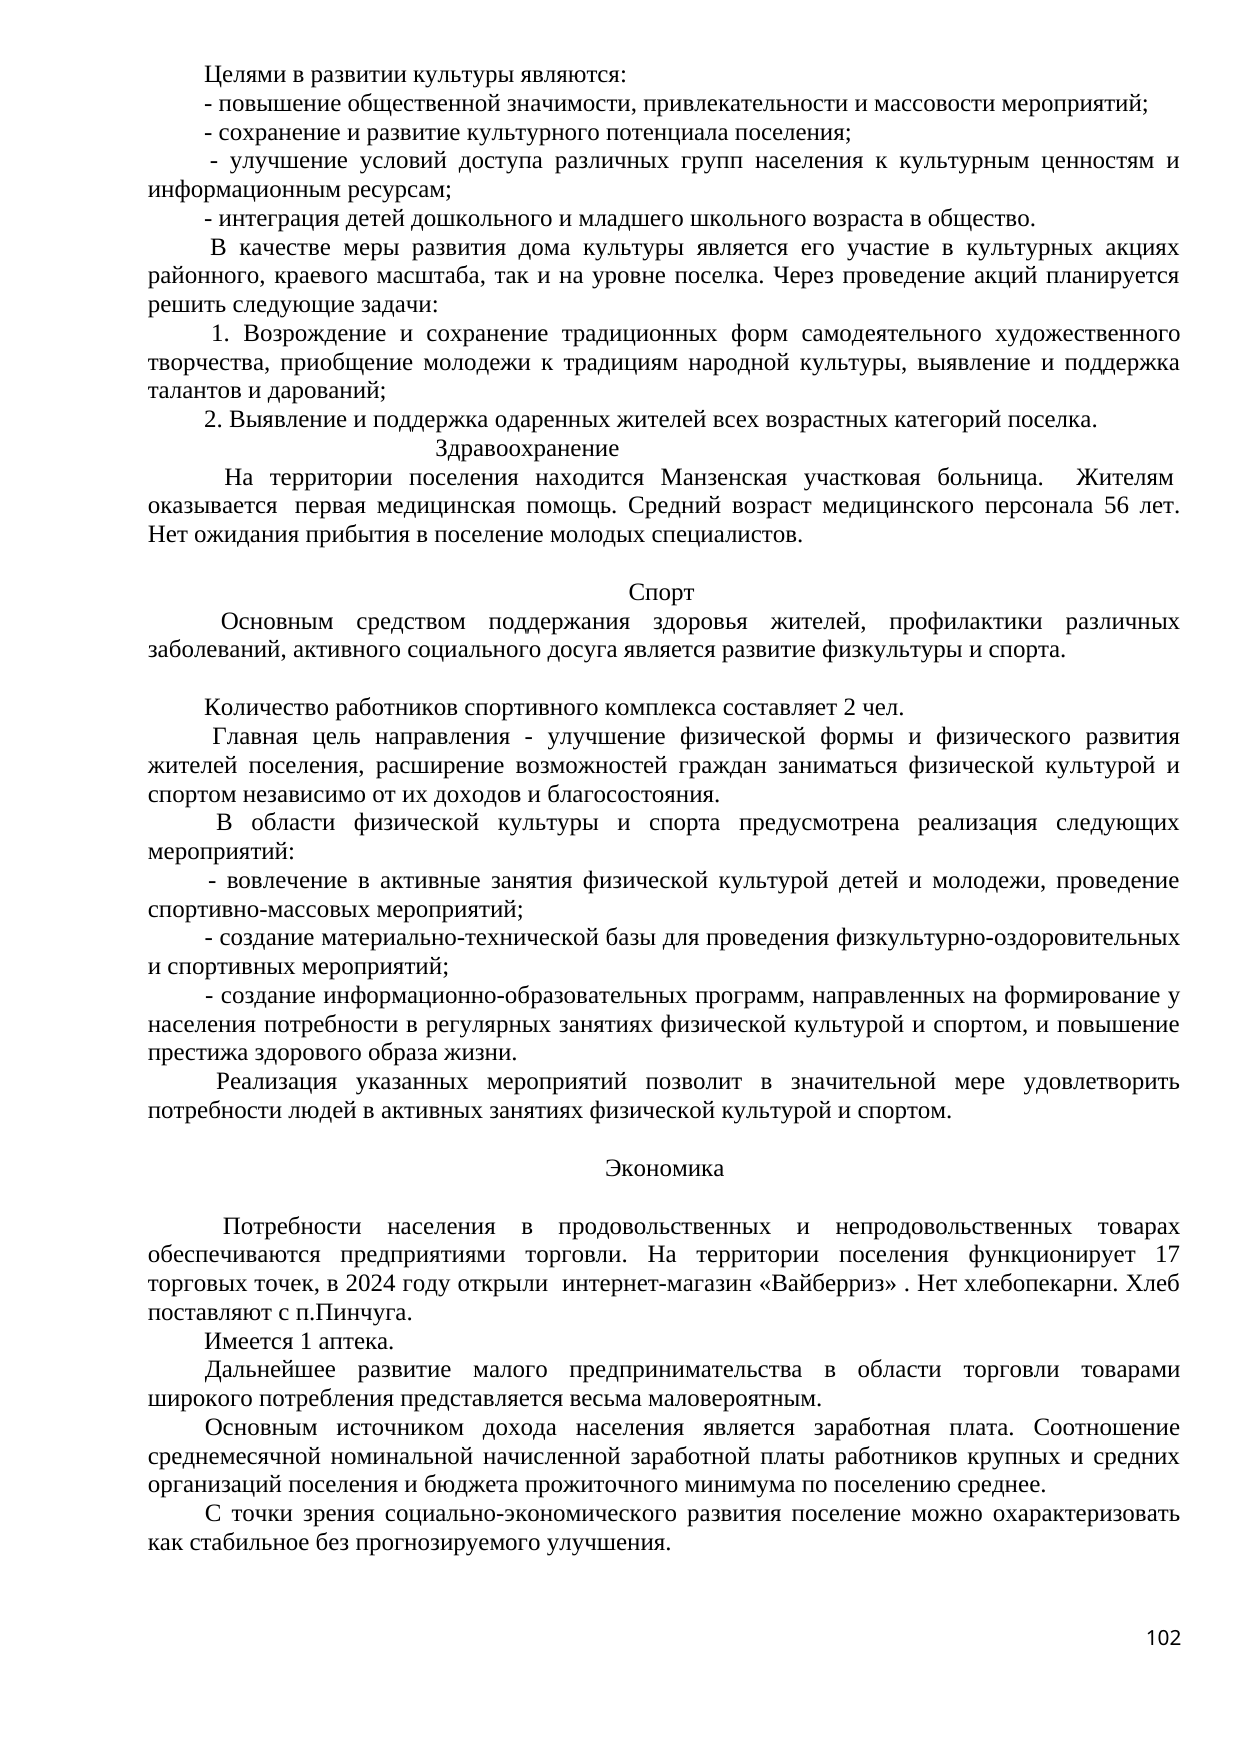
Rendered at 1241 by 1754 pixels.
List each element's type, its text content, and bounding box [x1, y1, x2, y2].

text - вовлечение в активные занятия физической культурой детей и молодежи, проведение спортивно-массовых мероприятий; [148, 865, 1181, 922]
text В качестве меры развития дома культуры является его участие в культурных акциях районного, краевого масштаба, так и на уровне поселка. Через проведение акций планируется решить следующие задачи: [148, 232, 1181, 318]
text Количество работников спортивного комплекса составляет 2 чел. [148, 692, 1181, 721]
text Здравоохранение [148, 433, 1181, 462]
text - сохранение и развитие культурного потенциала поселения; [148, 117, 1181, 145]
text Потребности населения в продовольственных и непродовольственных товарах обеспечиваются предприятиями торговли. На территории поселения функционирует 17 торговых точек, в 2024 году открыли интернет-магазин «Вайберриз» . Нет хлебопекарни. Хлеб поставляют с п.Пинчуга. [148, 1211, 1181, 1326]
text Главная цель направления - улучшение физической формы и физического развития жителей поселения, расширение возможностей граждан заниматься физической культурой и спортом независимо от их доходов и благосостояния. [148, 721, 1181, 807]
text Имеется 1 аптека. [148, 1326, 1181, 1354]
text - улучшение условий доступа различных групп населения к культурным ценностям и информационным ресурсам; [148, 145, 1181, 203]
text Целями в развитии культуры являются: [148, 59, 1181, 88]
text - интеграция детей дошкольного и младшего школьного возраста в общество. [148, 203, 1181, 232]
text Спорт [148, 577, 1181, 606]
text С точки зрения социально-экономического развития поселение можно охарактеризовать как стабильное без прогнозируемого улучшения. [148, 1498, 1181, 1556]
text Реализация указанных мероприятий позволит в значительной мере удовлетворить потребности людей в активных занятиях физической культурой и спортом. [148, 1066, 1181, 1124]
text 2. Выявление и поддержка одаренных жителей всех возрастных категорий поселка. [148, 404, 1181, 433]
text 1. Возрождение и сохранение традиционных форм самодеятельного художественного творчества, приобщение молодежи к традициям народной культуры, выявление и поддержка талантов и дарований; [148, 318, 1181, 404]
text - повышение общественной значимости, привлекательности и массовости мероприятий; [148, 88, 1181, 117]
text На территории поселения находится Манзенская участковая больница. Жителям оказывается первая медицинская помощь. Средний возраст медицинского персонала 56 лет. Нет ожидания прибытия в поселение молодых специалистов. [148, 462, 1181, 548]
text - создание информационно-образовательных программ, направленных на формирование у населения потребности в регулярных занятиях физической культурой и спортом, и повышение престижа здорового образа жизни. [148, 980, 1181, 1066]
text Основным источником дохода населения является заработная плата. Соотношение среднемесячной номинальной начисленной заработной платы работников крупных и средних организаций поселения и бюджета прожиточного минимума по поселению среднее. [148, 1412, 1181, 1498]
text - создание материально-технической базы для проведения физкультурно-оздоровительных и спортивных мероприятий; [148, 922, 1181, 980]
text Дальнейшее развитие малого предпринимательства в области торговли товарами широкого потребления представляется весьма маловероятным. [148, 1354, 1181, 1412]
text Основным средством поддержания здоровья жителей, профилактики различных заболеваний, активного социального досуга является развитие физкультуры и спорта. [148, 606, 1181, 663]
text В области физической культуры и спорта предусмотрена реализация следующих мероприятий: [148, 807, 1181, 865]
text Экономика [148, 1153, 1181, 1182]
